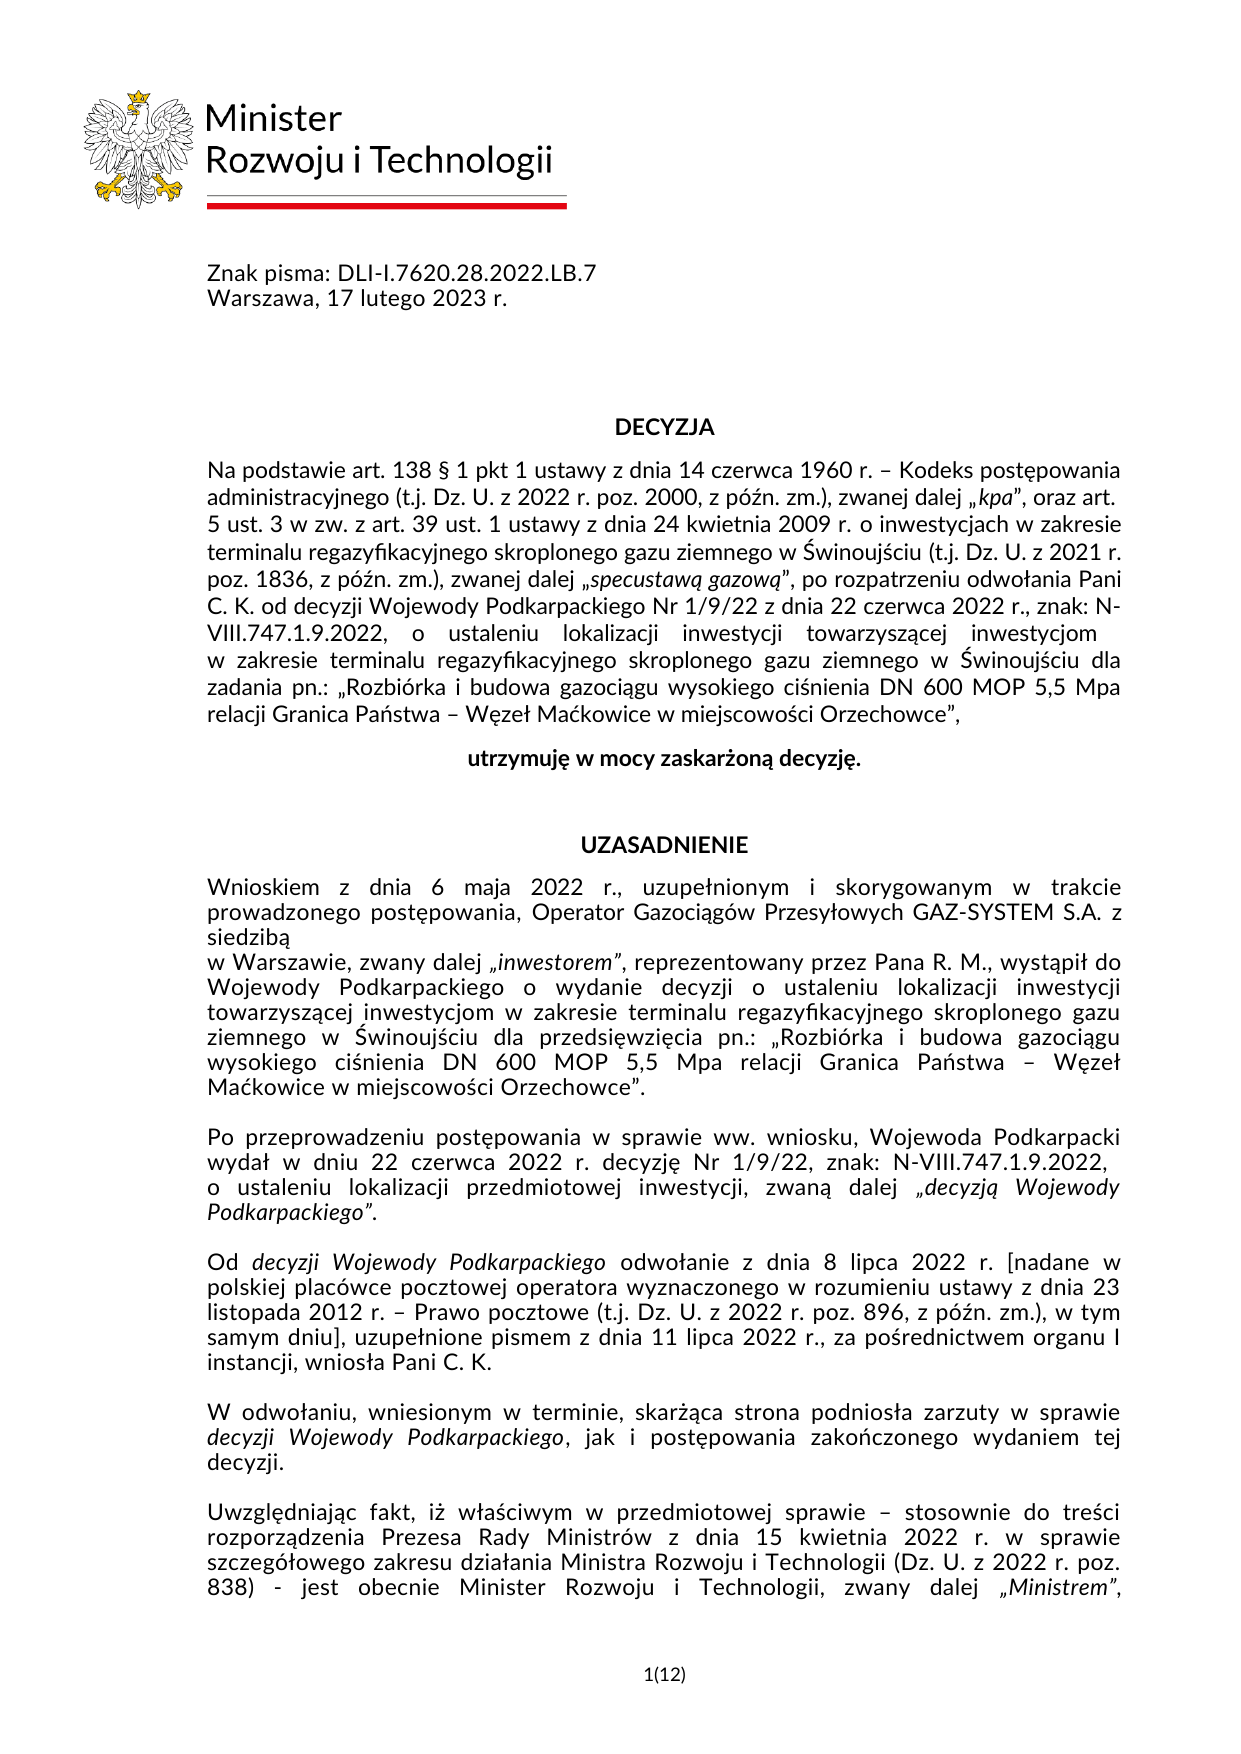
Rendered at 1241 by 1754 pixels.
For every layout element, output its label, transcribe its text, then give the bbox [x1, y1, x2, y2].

text Po przeprowadzeniu postępowania w sprawie ww. wniosku, Wojewoda Podkarpacki wydał w dniu 22 czerwca 2022 r. decyzję Nr 1/9/22, znak: N-VIII.747.1.9.2022, o ustaleniu lokalizacji przedmiotowej inwestycji, zwaną dalej „decyzją Wojewody Podkarpackiego”. [207, 1126, 1122, 1226]
text Warszawa, 17 lutego 2023 r. [207, 286, 1122, 311]
text utrzymuję w mocy zaskarżoną decyzję. [207, 744, 1122, 772]
text DECYZJA [207, 413, 1122, 440]
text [207, 1501, 1122, 1601]
text Wnioskiem z dnia 6 maja 2022 r., uzupełnionym i skorygowanym w trakcie prowadzonego postępowania, Operator Gazociągów Przesyłowych GAZ-SYSTEM S.A. z siedzibą w Warszawie, zwany dalej „inwestorem”, reprezentowany przez Pana R. M., wystąpił do Wojewody Podkarpackiego o wydanie decyzji o ustaleniu lokalizacji inwestycji towarzyszącej inwestycjom w zakresie terminalu regazyfikacyjnego skroplonego gazu ziemnego w Świnoujściu dla przedsięwzięcia pn.: „Rozbiórka i budowa gazociągu wysokiego ciśnienia DN 600 MOP 5,5 Mpa relacji Granica Państwa – Węzeł Maćkowice w miejscowości Orzechowce”. [207, 876, 1122, 1101]
text Od decyzji Wojewody Podkarpackiego odwołanie z dnia 8 lipca 2022 r. [nadane w polskiej placówce pocztowej operatora wyznaczonego w rozumieniu ustawy z dnia 23 listopada 2012 r. – Prawo pocztowe (t.j. Dz. U. z 2022 r. poz. 896, z późn. zm.), w tym samym dniu], uzupełnione pismem z dnia 11 lipca 2022 r., za pośrednictwem organu I instancji, wniosła Pani C. K. [207, 1251, 1122, 1376]
text Znak pisma: DLI-I.7620.28.2022.LB.7 [207, 261, 1122, 286]
text W odwołaniu, wniesionym w terminie, skarżąca strona podniosła zarzuty w sprawie decyzji Wojewody Podkarpackiego, jak i postępowania zakończonego wydaniem tej decyzji. [207, 1401, 1122, 1476]
text UZASADNIENIE [207, 832, 1122, 859]
text Na podstawie art. 138 § 1 pkt 1 ustawy z dnia 14 czerwca 1960 r. – Kodeks postępowania administracyjnego (t.j. Dz. U. z 2022 r. poz. 2000, z późn. zm.), zwanej dalej „kpa”, oraz art. 5 ust. 3 w zw. z art. 39 ust. 1 ustawy z dnia 24 kwietnia 2009 r. o inwestycjach w zakresie terminalu regazyfikacyjnego skroplonego gazu ziemnego w Świnoujściu (t.j. Dz. U. z 2021 r. poz. 1836, z późn. zm.), zwanej dalej „specustawą gazową”, po rozpatrzeniu odwołania Pani C. K. od decyzji Wojewody Podkarpackiego Nr 1/9/22 z dnia 22 czerwca 2022 r., znak: N-VIII.747.1.9.2022, o ustaleniu lokalizacji inwestycji towarzyszącej inwestycjom w zakresie terminalu regazyfikacyjnego skroplonego gazu ziemnego w Świnoujściu dla zadania pn.: „Rozbiórka i budowa gazociągu wysokiego ciśnienia DN 600 MOP 5,5 Mpa relacji Granica Państwa – Węzeł Maćkowice w miejscowości Orzechowce”, [207, 457, 1122, 728]
picture [74, 81, 579, 216]
